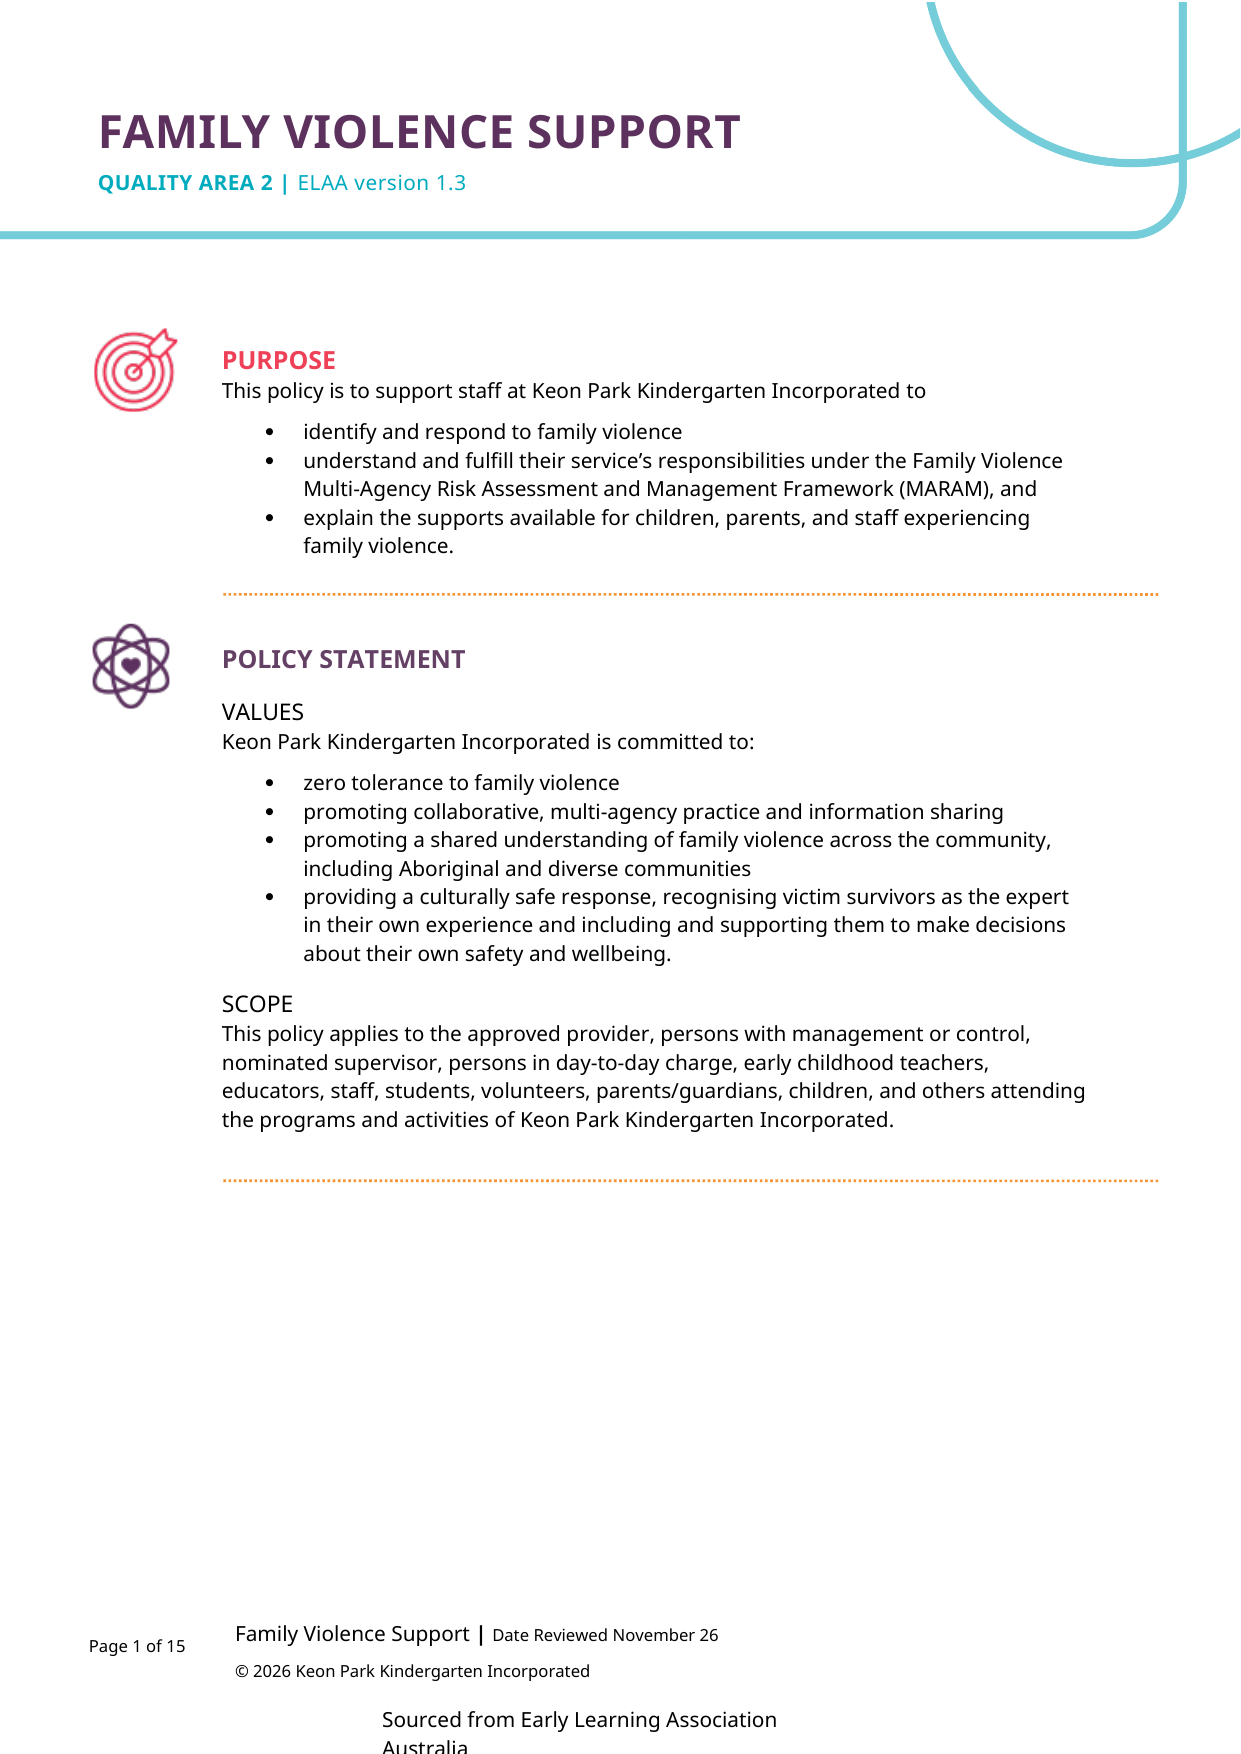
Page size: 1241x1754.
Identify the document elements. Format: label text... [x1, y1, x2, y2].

text explain the supports available for children, parents, and staff experiencing family violence. [266, 503, 1093, 559]
picture [83, 613, 178, 714]
subtitle Values [222, 696, 1093, 727]
text promoting collaborative, multi-agency practice and information sharing [266, 797, 1093, 825]
text Purpose [222, 342, 1093, 376]
picture [85, 318, 177, 417]
text This policy is to support staff at to [222, 376, 1093, 405]
picture [0, 2, 1241, 261]
text promoting a shared understanding of family violence across the community, including Aboriginal and diverse communities [266, 825, 1093, 882]
subtitle Scope [222, 988, 1093, 1019]
text This policy applies to the approved provider, persons with management or control, nominated supervisor, persons in day-to-day charge, early childhood teachers, educators, staff, students, volunteers, parents/guardians, children, and others attending the programs and activities of . [222, 1019, 1093, 1133]
text providing a culturally safe response, recognising victim survivors as the expert in their own experience and including and supporting them to make decisions about their own safety and wellbeing. [266, 882, 1093, 967]
text is committed to: [222, 727, 1093, 756]
text identify and respond to family violence [266, 417, 1093, 446]
text zero tolerance to family violence [266, 768, 1093, 797]
text Policy Statement [222, 641, 1093, 675]
text understand and fulfill their service’s responsibilities under the Family Violence Multi-Agency Risk Assessment and Management Framework (MARAM), and [266, 446, 1093, 503]
